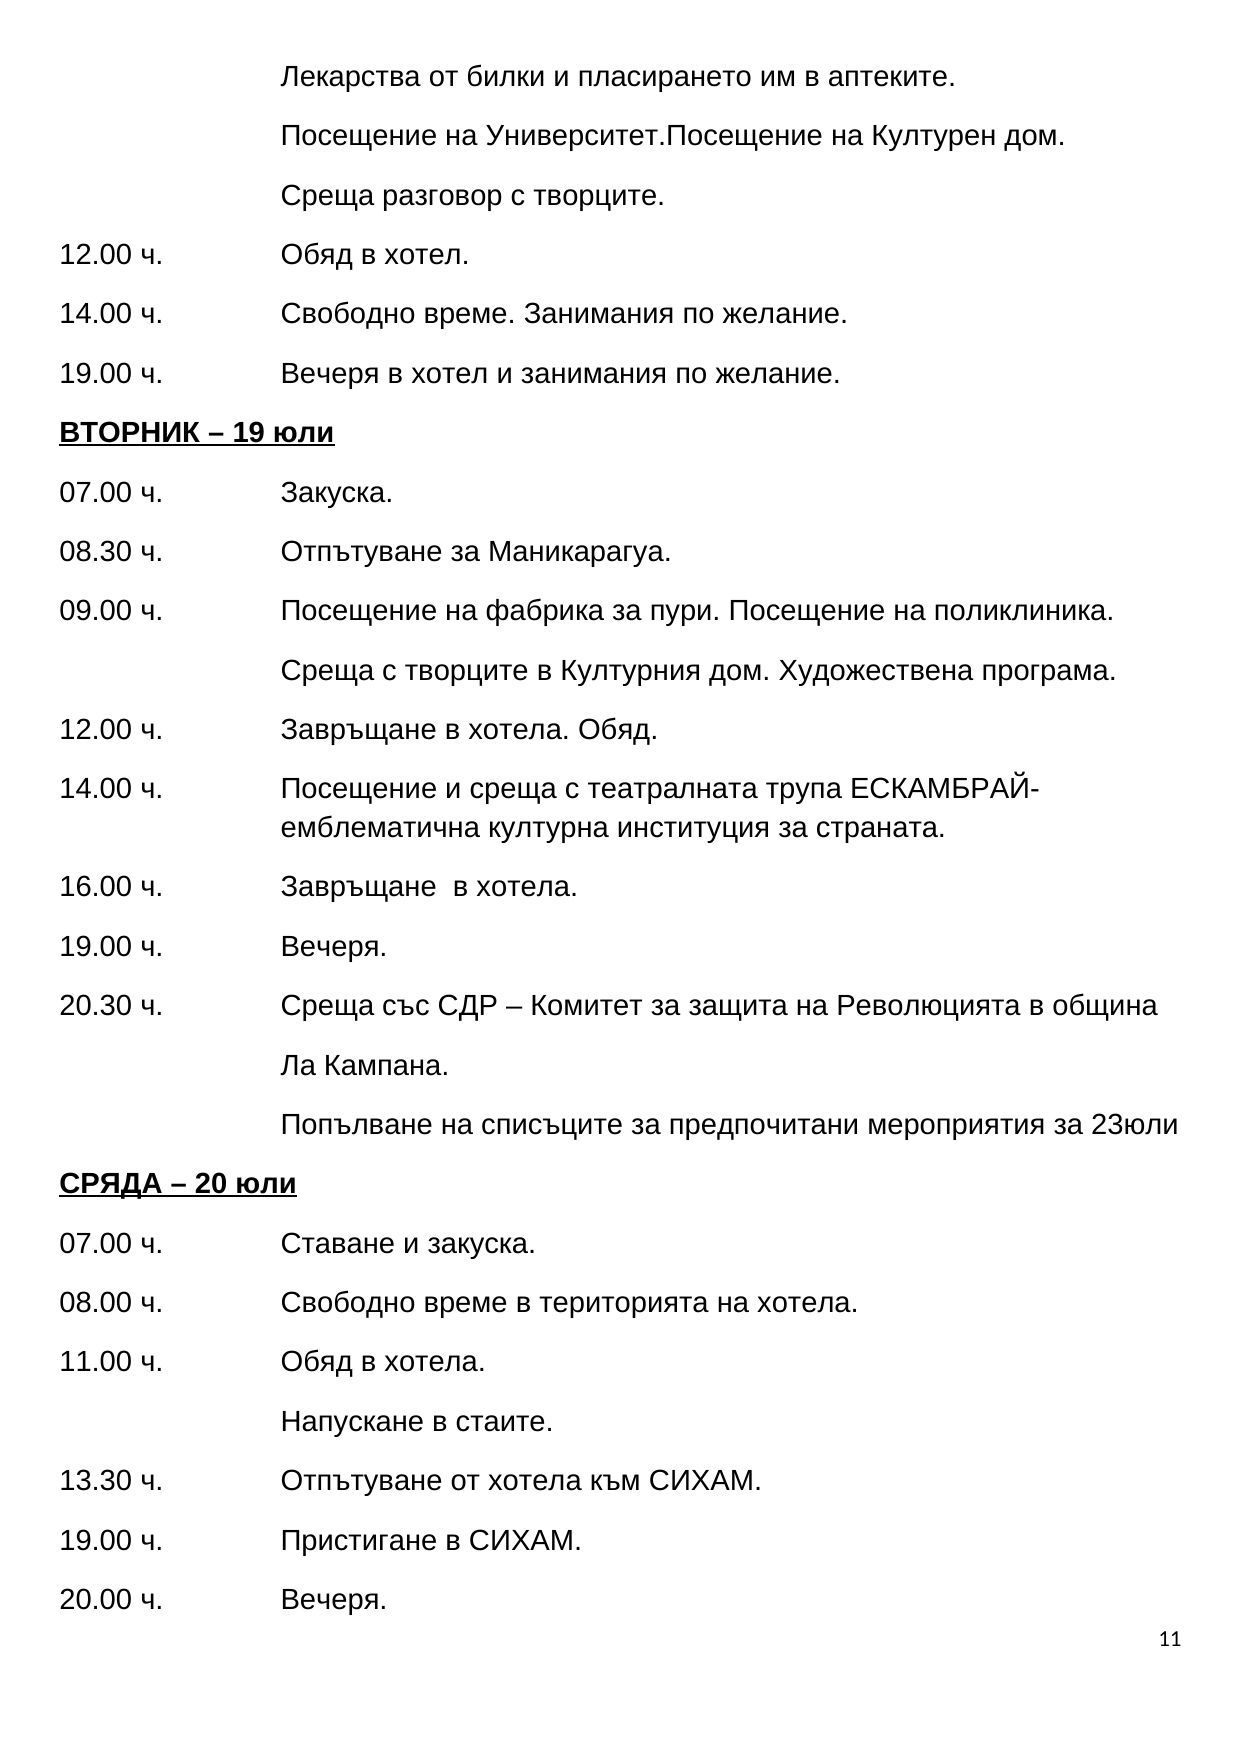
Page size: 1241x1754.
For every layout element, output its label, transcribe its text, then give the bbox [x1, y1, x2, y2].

text Посещение на Университет.Посещение на Културен дом. [59, 118, 1181, 152]
text 08.00 ч. Свободно време в територията на хотела. [59, 1285, 1181, 1319]
text Ла Кампана. [59, 1048, 1181, 1081]
text 11.00 ч. Обяд в хотела. [59, 1344, 1181, 1378]
text Лекарства от билки и пласирането им в аптеките. [59, 59, 1181, 93]
text 08.30 ч. Отпътуване за Маникарагуа. [59, 534, 1181, 568]
text 14.00 ч. Свободно време. Занимания по желание. [59, 297, 1181, 330]
text 20.00 ч. Вечеря. [59, 1582, 1181, 1616]
text 20.30 ч. Среща със СДР – Комитет за защита на Революцията в община [59, 988, 1181, 1022]
text СРЯДА – 20 юли [59, 1166, 1181, 1200]
text Напускане в стаите. [59, 1404, 1181, 1437]
text 07.00 ч. Закуска. [59, 475, 1181, 508]
text 19.00 ч. Пристигане в СИХАМ. [59, 1523, 1181, 1556]
text Среща разговор с творците. [59, 178, 1181, 211]
text 19.00 ч. Вечеря. [59, 929, 1181, 962]
text 12.00 ч. Завръщане в хотела. Обяд. [59, 712, 1181, 746]
text 14.00 ч. Посещение и среща с театралната трупа ЕСКАМБРАЙ- емблематична културна институция за страната. [59, 772, 1181, 844]
text 19.00 ч. Вечеря в хотел и занимания по желание. [59, 356, 1181, 389]
text Попълване на списъците за предпочитани мероприятия за 23юли [59, 1107, 1181, 1141]
text 13.30 ч. Отпътуване от хотела към СИХАМ. [59, 1463, 1181, 1497]
text 07.00 ч. Ставане и закуска. [59, 1226, 1181, 1259]
text Среща с творците в Културния дом. Художествена програма. [59, 653, 1181, 686]
text ВТОРНИК – 19 юли [59, 415, 1181, 449]
text 12.00 ч. Обяд в хотел. [59, 237, 1181, 271]
text 09.00 ч. Посещение на фабрика за пури. Посещение на поликлиника. [59, 593, 1181, 627]
text 16.00 ч. Завръщане в хотела. [59, 869, 1181, 903]
